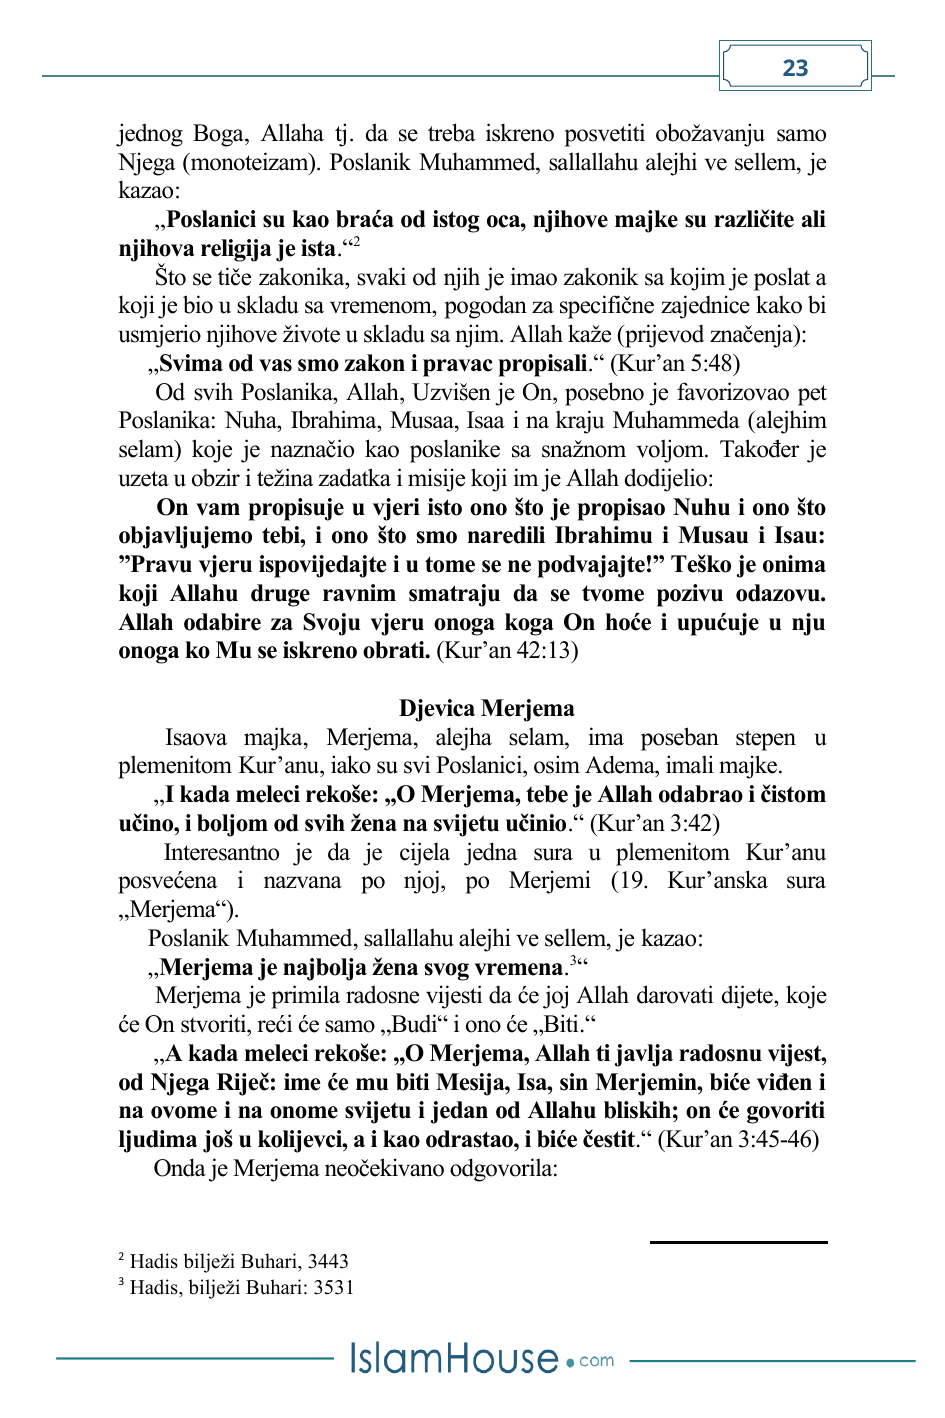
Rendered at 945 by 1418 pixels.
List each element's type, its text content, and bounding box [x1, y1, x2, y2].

text Od svih Poslanika, Allah, Uzvišen je On, posebno je favorizovao pet Poslanika: Nuha, Ibrahima, Musaa, Isaa i na kraju Muhammeda (alejhim selam) koje je naznačio kao poslanike sa snažnom voljom. Također je uzeta u obzir i težina zadatka i misije koji im je Allah dodijelio: [118, 377, 827, 492]
text „Poslanici su kao braća od istog oca, njihove majke su različite ali njihova religija je ista.“ [118, 204, 827, 262]
picture [342, 1336, 916, 1381]
text „Merjema je najbolja žena svog vremena.“ [118, 952, 827, 981]
text Poslanik Muhammed, sallallahu alejhi ve sellem, je kazao: [118, 923, 827, 952]
picture [48, 1335, 334, 1377]
text Što se tiče zakonika, svaki od njih je imao zakonik sa kojim je poslat a koji je bio u skladu sa vremenom, pogodan za specifične zajednice kako bi usmjerio njihove živote u skladu sa njim. Allah kaže (prijevod značenja): [118, 262, 827, 348]
text „I kada meleci rekoše: „O Merjema, tebe je Allah odabrao i čistom učino, i boljom od svih žena na svijetu učinio.“ (Kur’an 3:42) [118, 779, 827, 837]
text „Svima od vas smo zakon i pravac propisali.“ (Kur’an 5:48) [118, 348, 827, 377]
text Djevica Merjema [118, 693, 827, 722]
text Interesantno je da je cijela jedna sura u plemenitom Kur’anu posvećena i nazvana po njoj, po Merjemi (19. Kur’anska sura „Merjema“). [118, 837, 827, 923]
text Merjema je primila radosne vijesti da će joj Allah darovati dijete, koje će On stvoriti, reći će samo „Budi“ i ono će „Biti.“ [118, 981, 827, 1038]
text „A kada meleci rekoše: „O Merjema, Allah ti javlja radosnu vijest, od Njega Riječ: ime će mu biti Mesija, Isa, sin Merjemin, biće viđen i na ovome i na onome svijetu i jedan od Allahu bliskih; on će govoriti ljudima još u kolijevci, a i kao odrastao, i biće čestit.“ (Kur’an 3:45-46) [118, 1038, 827, 1153]
text On vam propisuje u vjeri isto ono što je propisao Nuhu i ono što objavljujemo tebi, i ono što smo naredili Ibrahimu i Musau i Isau: ”Pravu vjeru ispovijedajte i u tome se ne podvajajte!” Teško je onima koji Allahu druge ravnim smatraju da se tvome pozivu odazovu. Allah odabire za Svoju vjeru onoga koga On hoće i upućuje u nju onoga ko Mu se iskreno obrati. (Kur’an 42:13) [118, 492, 827, 664]
text Isaova majka, Merjema, alejha selam, ima poseban stepen u plemenitom Kur’anu, iako su svi Poslanici, osim Adema, imali majke. [118, 722, 827, 779]
text Onda je Merjema neočekivano odgovorila: [118, 1153, 827, 1182]
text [118, 118, 827, 204]
